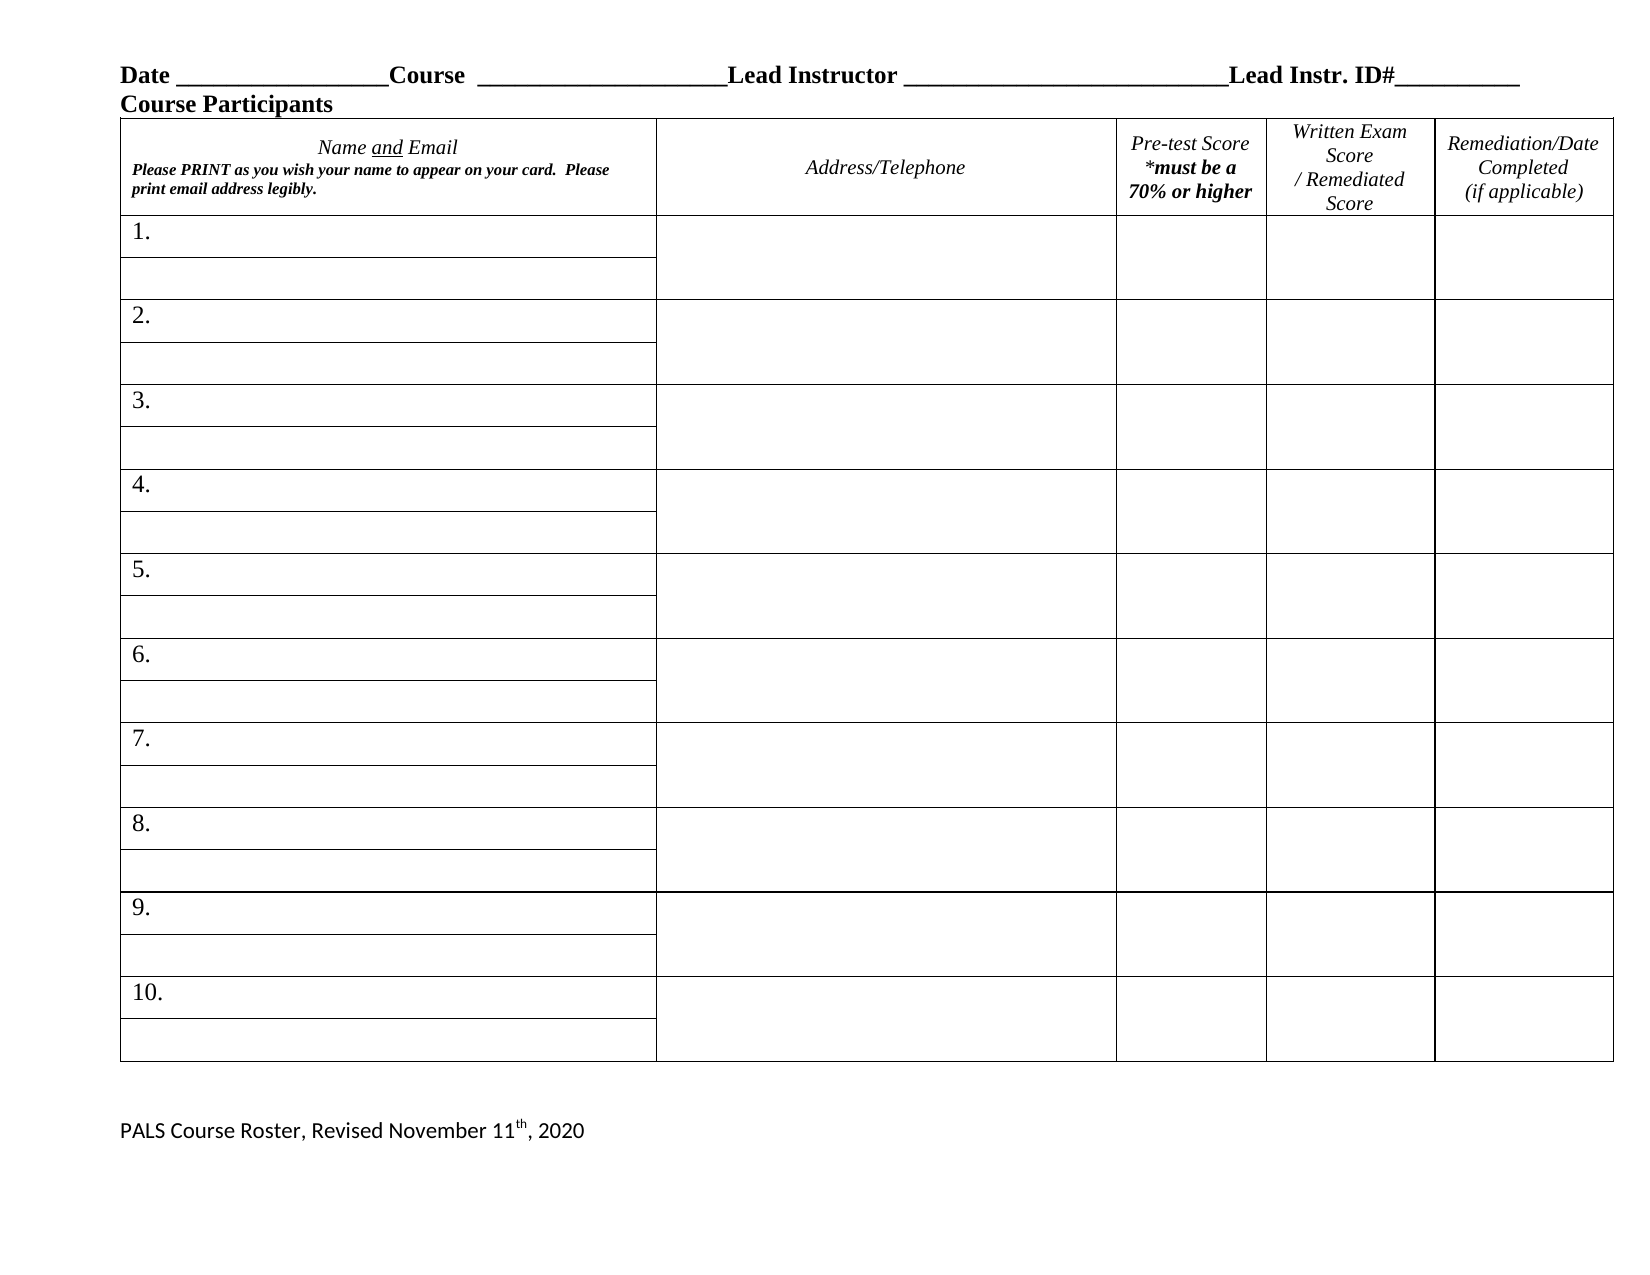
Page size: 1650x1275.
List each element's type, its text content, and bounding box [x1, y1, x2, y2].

table_cell [657, 300, 1116, 384]
table_header Written Exam Score / Remediated Score [1267, 119, 1434, 215]
table_cell [1267, 257, 1434, 299]
table_cell [1267, 300, 1434, 342]
table_cell [1117, 723, 1266, 807]
table_cell [1267, 342, 1434, 384]
table_cell [121, 512, 656, 553]
table_cell [1436, 977, 1613, 1061]
table_cell [1267, 808, 1434, 849]
table_cell [1117, 554, 1266, 638]
table_cell [121, 935, 656, 976]
table_cell [1267, 849, 1434, 891]
table_cell [1117, 639, 1266, 722]
table_cell [121, 1019, 656, 1061]
table_cell [1117, 977, 1266, 1061]
table_cell [657, 893, 1116, 976]
table_cell [121, 766, 656, 807]
table_cell 9. [121, 893, 656, 934]
table_cell [1436, 300, 1613, 384]
table_cell [1117, 300, 1266, 384]
table_cell [657, 808, 1116, 891]
table_cell [1117, 808, 1266, 891]
table_cell [1267, 595, 1434, 638]
table_header Address/Telephone [657, 119, 1116, 215]
table_cell [1436, 216, 1613, 299]
table_cell [657, 723, 1116, 807]
table_cell [121, 596, 656, 638]
table_header Name and Email Please PRINT as you wish your name to appear on your card. Please print email address legibly. [121, 119, 656, 215]
table_cell [121, 343, 656, 384]
table_cell [1436, 808, 1613, 891]
table_cell [1436, 385, 1613, 468]
table_cell 8. [121, 808, 656, 849]
table_cell [121, 681, 656, 722]
table_cell 1. [121, 216, 656, 257]
table_cell [121, 258, 656, 299]
table_cell [1117, 216, 1266, 299]
table_cell 5. [121, 554, 656, 595]
table_cell [1267, 765, 1434, 807]
table_cell [1117, 385, 1266, 468]
table_cell [1267, 1018, 1434, 1061]
table_cell [121, 427, 656, 468]
table_cell 7. [121, 723, 656, 764]
table_cell [657, 470, 1116, 553]
text Date _________________Course ____________________Lead Instructor __________________________Lead Instr. ID#__________ [120, 60, 1530, 89]
table_cell [1267, 554, 1434, 595]
table_cell [657, 977, 1116, 1061]
table_cell [1436, 470, 1613, 553]
table_cell [1267, 934, 1434, 976]
table_cell 10. [121, 977, 656, 1018]
table_cell [1267, 977, 1434, 1018]
table_cell [657, 639, 1116, 722]
table_cell [1267, 680, 1434, 722]
table_cell 2. [121, 300, 656, 342]
table_cell [1267, 470, 1434, 511]
table_cell [1267, 639, 1434, 680]
table_cell [1436, 723, 1613, 807]
table_cell [1267, 385, 1434, 426]
table_cell [1117, 893, 1266, 976]
table_cell [1436, 554, 1613, 638]
table_cell [657, 554, 1116, 638]
table_cell [657, 385, 1116, 468]
table_header Pre-test Score *must be a 70% or higher [1117, 119, 1266, 215]
table_cell [1267, 893, 1434, 934]
table_cell 3. [121, 385, 656, 426]
table_cell [1436, 893, 1613, 976]
table_cell [1436, 639, 1613, 722]
table_cell [1267, 216, 1434, 257]
table_cell 4. [121, 470, 656, 511]
table_cell [1117, 470, 1266, 553]
table_cell [1267, 723, 1434, 764]
table_cell [121, 850, 656, 891]
table_cell [1267, 511, 1434, 553]
table_cell [657, 216, 1116, 299]
table_header Remediation/Date Completed (if applicable) [1436, 119, 1613, 215]
table_cell [1267, 426, 1434, 468]
text Course Participants [120, 89, 1530, 117]
table_cell 6. [121, 639, 656, 680]
